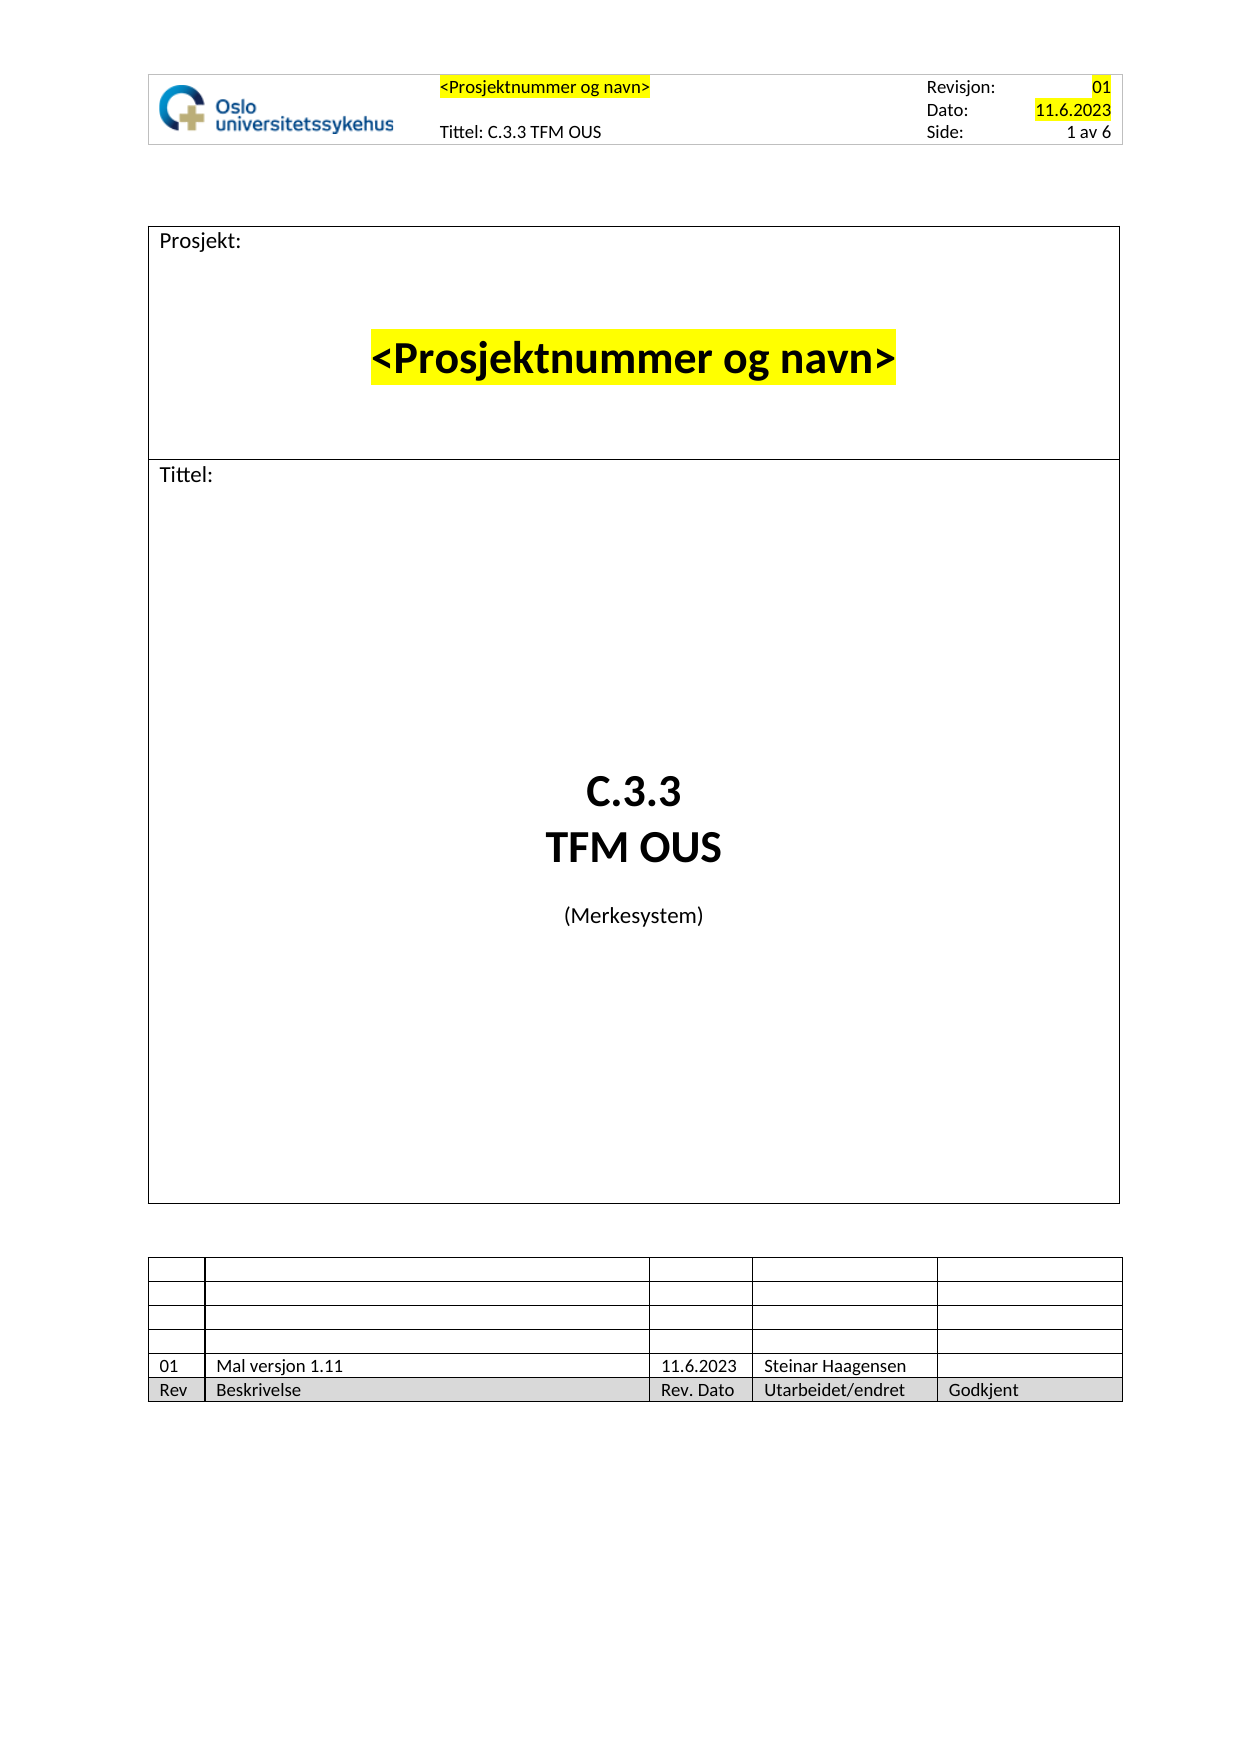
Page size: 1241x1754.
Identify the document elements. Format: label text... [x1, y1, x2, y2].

table_cell Tittel: [149, 460, 1119, 488]
table_cell [149, 1306, 204, 1329]
table_cell [753, 1306, 937, 1329]
table_header [650, 1258, 752, 1281]
table_header [938, 1258, 1122, 1281]
table_cell Utarbeidet/endret [753, 1378, 937, 1401]
table_cell Godkjent [938, 1378, 1122, 1401]
table_cell Rev. Dato [650, 1378, 752, 1401]
table_cell [753, 1330, 937, 1353]
table_cell Rev [149, 1378, 204, 1401]
table_cell C.3.3 TFM OUS (Merkesystem) [149, 488, 1119, 1203]
picture [159, 85, 394, 134]
table_cell Mal versjon 1.11 [206, 1354, 649, 1377]
table_cell 11.6.2023 [650, 1354, 752, 1377]
table_header [753, 1258, 937, 1281]
table_cell 01 [149, 1354, 204, 1377]
table_cell [938, 1330, 1122, 1353]
table_cell [650, 1330, 752, 1353]
table_cell [206, 1306, 649, 1329]
table_header [149, 1258, 204, 1281]
table_cell [650, 1306, 752, 1329]
table_cell [149, 1282, 204, 1305]
table_cell [753, 1282, 937, 1305]
table_cell [938, 1282, 1122, 1305]
table_cell [149, 1330, 204, 1353]
table_cell Steinar Haagensen [753, 1354, 937, 1377]
table_cell [206, 1282, 649, 1305]
table_cell [650, 1282, 752, 1305]
table_cell [206, 1330, 649, 1353]
table_cell <Prosjektnummer og navn> [149, 255, 1119, 459]
table_cell [938, 1354, 1122, 1377]
table_header [206, 1258, 649, 1281]
table_cell Beskrivelse [206, 1378, 649, 1401]
picture [159, 85, 176, 102]
table_cell [938, 1306, 1122, 1329]
table_header Prosjekt: [149, 227, 1119, 255]
